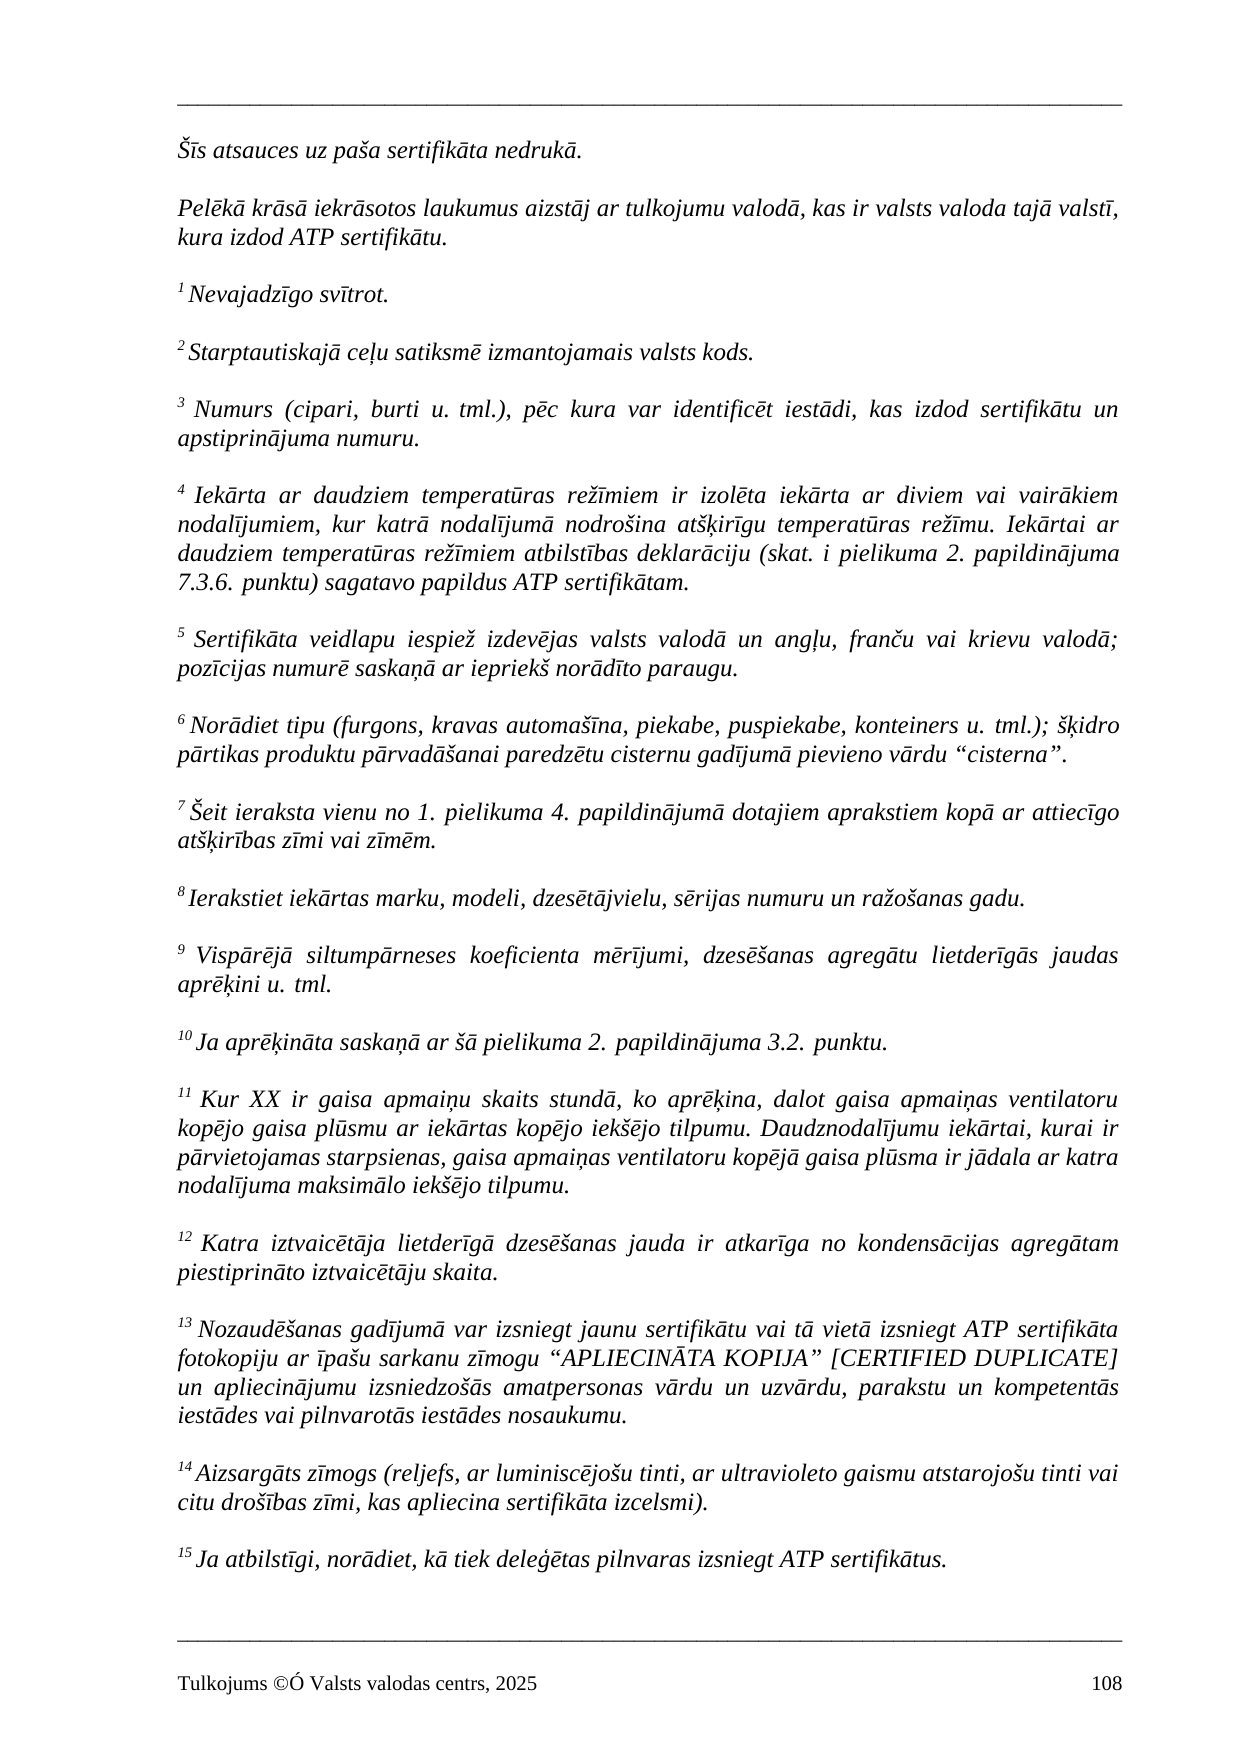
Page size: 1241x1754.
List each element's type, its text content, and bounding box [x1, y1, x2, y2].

text Pelēkā krāsā iekrāsotos laukumus aizstāj ar tulkojumu valodā, kas ir valsts valoda tajā valstī, kura izdod ATP sertifikātu. [177, 193, 1122, 251]
text 14 Aizsargāts zīmogs (reljefs, ar luminiscējošu tinti, ar ultravioleto gaismu atstarojošu tinti vai citu drošības zīmi, kas apliecina sertifikāta izcelsmi). [177, 1458, 1122, 1516]
text 6 Norādiet tipu (furgons, kravas automašīna, piekabe, puspiekabe, konteiners u. tml.); šķidro pārtikas produktu pārvadāšanai paredzētu cisternu gadījumā pievieno vārdu “cisterna”. [177, 711, 1122, 768]
text 13 Nozaudēšanas gadījumā var izsniegt jaunu sertifikātu vai tā vietā izsniegt ATP sertifikāta fotokopiju ar īpašu sarkanu zīmogu “APLIECINĀTA KOPIJA” [CERTIFIED DUPLICATE] un apliecinājumu izsniedzošās amatpersonas vārdu un uzvārdu, parakstu un kompetentās iestādes vai pilnvarotās iestādes nosaukumu. [177, 1314, 1122, 1429]
text 5 Sertifikāta veidlapu iespiež izdevējas valsts valodā un angļu, franču vai krievu valodā; pozīcijas numurē saskaņā ar iepriekš norādīto paraugu. [177, 624, 1122, 682]
text 11 Kur XX ir gaisa apmaiņu skaits stundā, ko aprēķina, dalot gaisa apmaiņas ventilatoru kopējo gaisa plūsmu ar iekārtas kopējo iekšējo tilpumu. Daudznodalījumu iekārtai, kurai ir pārvietojamas starpsienas, gaisa apmaiņas ventilatoru kopējā gaisa plūsma ir jādala ar katra nodalījuma maksimālo iekšējo tilpumu. [177, 1084, 1122, 1199]
text 4 Iekārta ar daudziem temperatūras režīmiem ir izolēta iekārta ar diviem vai vairākiem nodalījumiem, kur katrā nodalījumā nodrošina atšķirīgu temperatūras režīmu. Iekārtai ar daudziem temperatūras režīmiem atbilstības deklarāciju (skat. i pielikuma 2. papildinājuma 7.3.6. punktu) sagatavo papildus ATP sertifikātam. [177, 481, 1122, 596]
text 8 Ierakstiet iekārtas marku, modeli, dzesētājvielu, sērijas numuru un ražošanas gadu. [177, 883, 1122, 912]
text 1 Nevajadzīgo svītrot. [177, 279, 1122, 308]
text 12 Katra iztvaicētāja lietderīgā dzesēšanas jauda ir atkarīga no kondensācijas agregātam piestiprināto iztvaicētāju skaita. [177, 1228, 1122, 1286]
text 15 Ja atbilstīgi, norādiet, kā tiek deleģētas pilnvaras izsniegt ATP sertifikātus. [177, 1544, 1122, 1573]
text 9 Vispārējā siltumpārneses koeficienta mērījumi, dzesēšanas agregātu lietderīgās jaudas aprēķini u. tml. [177, 941, 1122, 998]
text 10 Ja aprēķināta saskaņā ar šā pielikuma 2. papildinājuma 3.2. punktu. [177, 1027, 1122, 1056]
text 2 Starptautiskajā ceļu satiksmē izmantojamais valsts kods. [177, 337, 1122, 366]
text 3 Numurs (cipari, burti u. tml.), pēc kura var identificēt iestādi, kas izdod sertifikātu un apstiprinājuma numuru. [177, 394, 1122, 452]
text Šīs atsauces uz paša sertifikāta nedrukā. [177, 136, 1122, 164]
text 7 Šeit ieraksta vienu no 1. pielikuma 4. papildinājumā dotajiem aprakstiem kopā ar attiecīgo atšķirības zīmi vai zīmēm. [177, 797, 1122, 854]
